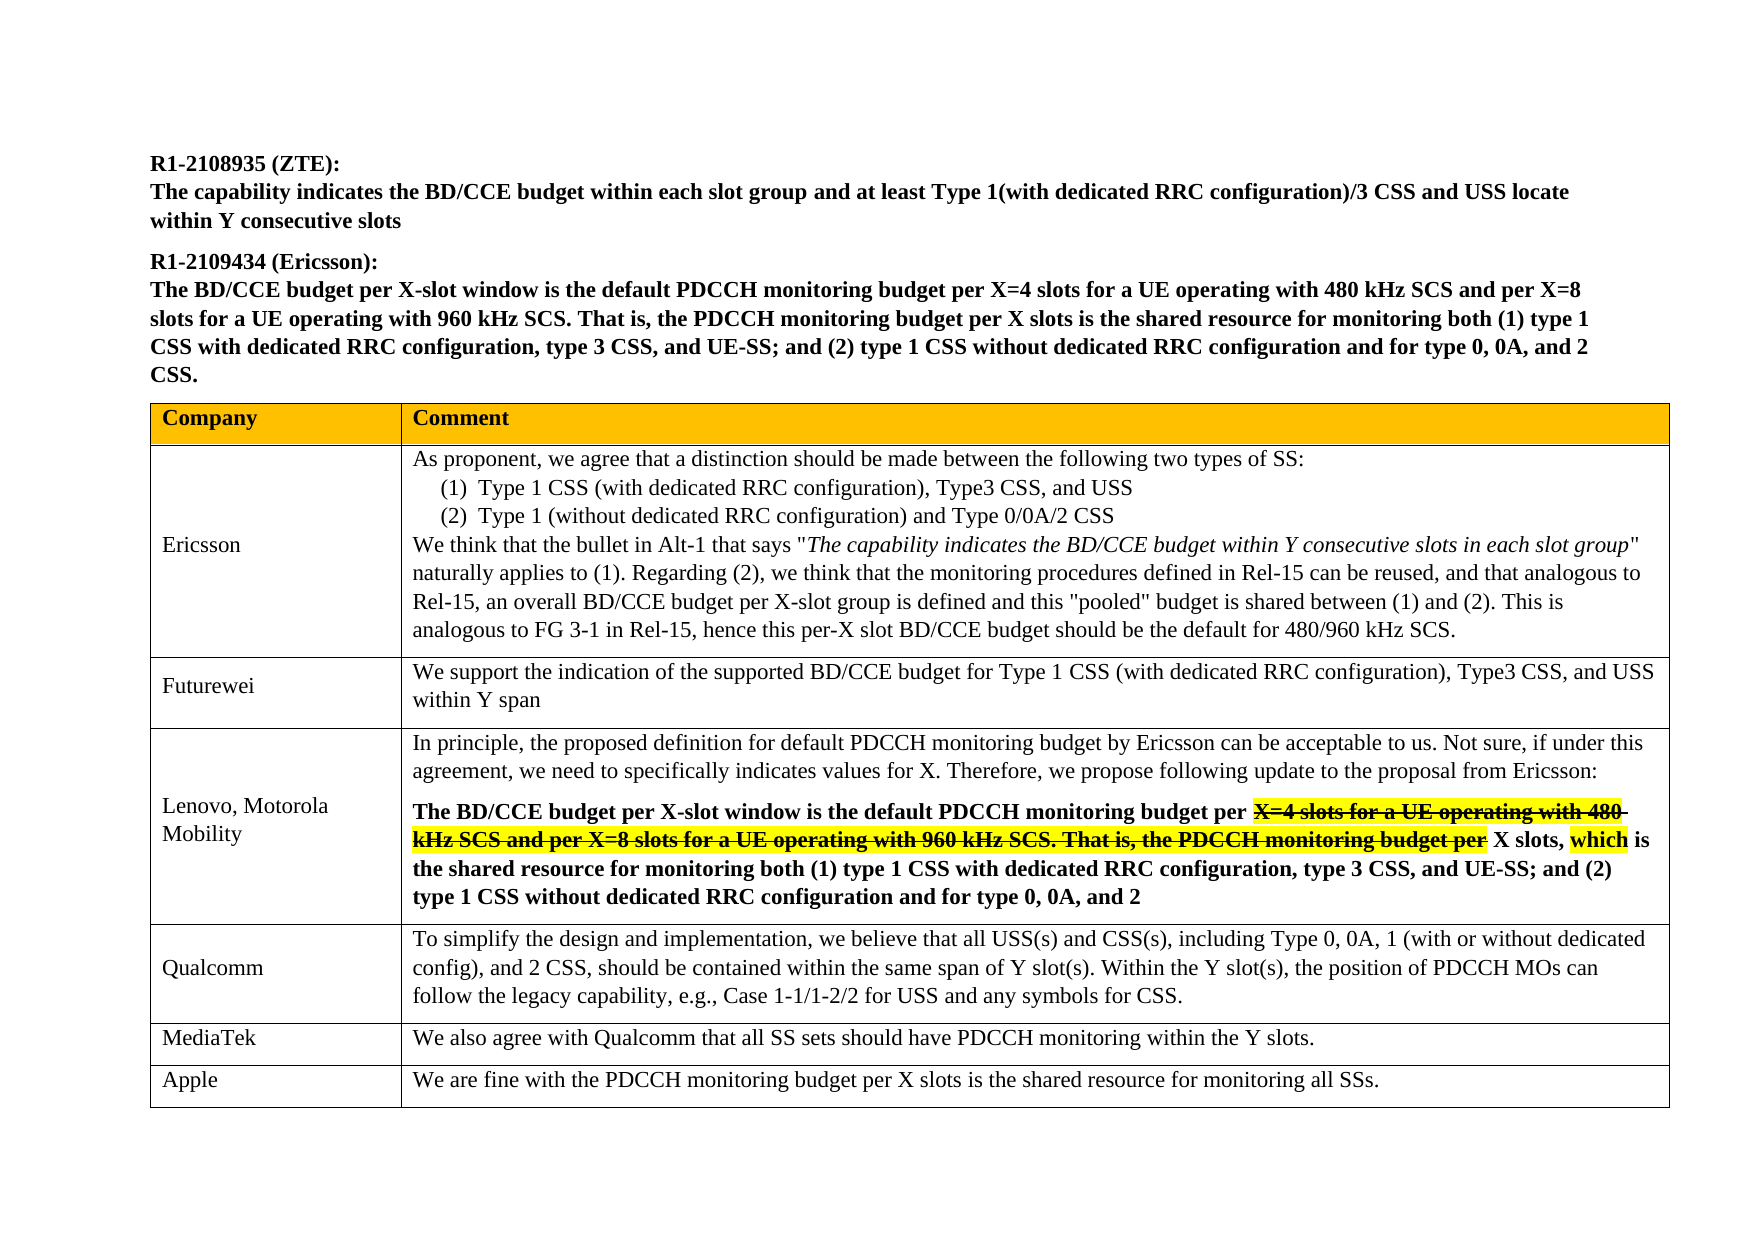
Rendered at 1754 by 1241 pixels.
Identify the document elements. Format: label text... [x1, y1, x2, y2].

table_cell As proponent, we agree that a distinction should be made between the following two types of SS: Type 1 CSS (with dedicated RRC configuration), Type3 CSS, and USS Type 1 (without dedicated RRC configuration) and Type 0/0A/2 CSS We think that the bullet in Alt-1 that says "The capability indicates the BD/CCE budget within Y consecutive slots in each slot group" naturally applies to (1). Regarding (2), we think that the monitoring procedures defined in Rel-15 can be reused, and that analogous to Rel-15, an overall BD/CCE budget per X-slot group is defined and this "pooled" budget is shared between (1) and (2). This is analogous to FG 3-1 in Rel-15, hence this per-X slot BD/CCE budget should be the default for 480/960 kHz SCS. [402, 446, 1669, 657]
table_cell Lenovo, Motorola Mobility [151, 729, 401, 924]
table_cell In principle, the proposed definition for default PDCCH monitoring budget by Ericsson can be acceptable to us. Not sure, if under this agreement, we need to specifically indicates values for X. Therefore, we propose following update to the proposal from Ericsson: The BD/CCE budget per X-slot window is the default PDCCH monitoring budget per X=4 slots for a UE operating with 480 kHz SCS and per X=8 slots for a UE operating with 960 kHz SCS. That is, the PDCCH monitoring budget per X slots, which is the shared resource for monitoring both (1) type 1 CSS with dedicated RRC configuration, type 3 CSS, and UE-SS; and (2) type 1 CSS without dedicated RRC configuration and for type 0, 0A, and 2 [402, 729, 1669, 924]
table_cell Apple [151, 1066, 401, 1107]
table_cell We support the indication of the supported BD/CCE budget for Type 1 CSS (with dedicated RRC configuration), Type3 CSS, and USS within Y span [402, 658, 1669, 727]
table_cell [402, 1066, 1669, 1107]
table_cell We also agree with Qualcomm that all SS sets should have PDCCH monitoring within the Y slots. [402, 1024, 1669, 1065]
table_cell To simplify the design and implementation, we believe that all USS(s) and CSS(s), including Type 0, 0A, 1 (with or without dedicated config), and 2 CSS, should be contained within the same span of Y slot(s). Within the Y slot(s), the position of PDCCH MOs can follow the legacy capability, e.g., Case 1-1/1-2/2 for USS and any symbols for CSS. [402, 925, 1669, 1023]
table_header Comment [402, 404, 1669, 444]
table_cell Futurewei [151, 658, 401, 727]
table_header Company [151, 404, 401, 444]
table_cell Qualcomm [151, 925, 401, 1023]
text R1-2109434 (Ericsson): The BD/CCE budget per X-slot window is the default PDCCH monitoring budget per X=4 slots for a UE operating with 480 kHz SCS and per X=8 slots for a UE operating with 960 kHz SCS. That is, the PDCCH monitoring budget per X slots is the shared resource for monitoring both (1) type 1 CSS with dedicated RRC configuration, type 3 CSS, and UE-SS; and (2) type 1 CSS without dedicated RRC configuration and for type 0, 0A, and 2 CSS. [150, 248, 1604, 388]
table_cell Ericsson [151, 446, 401, 657]
text R1-2108935 (ZTE): The capability indicates the BD/CCE budget within each slot group and at least Type 1(with dedicated RRC configuration)/3 CSS and USS locate within Y consecutive slots [150, 150, 1604, 233]
table_cell MediaTek [151, 1024, 401, 1065]
